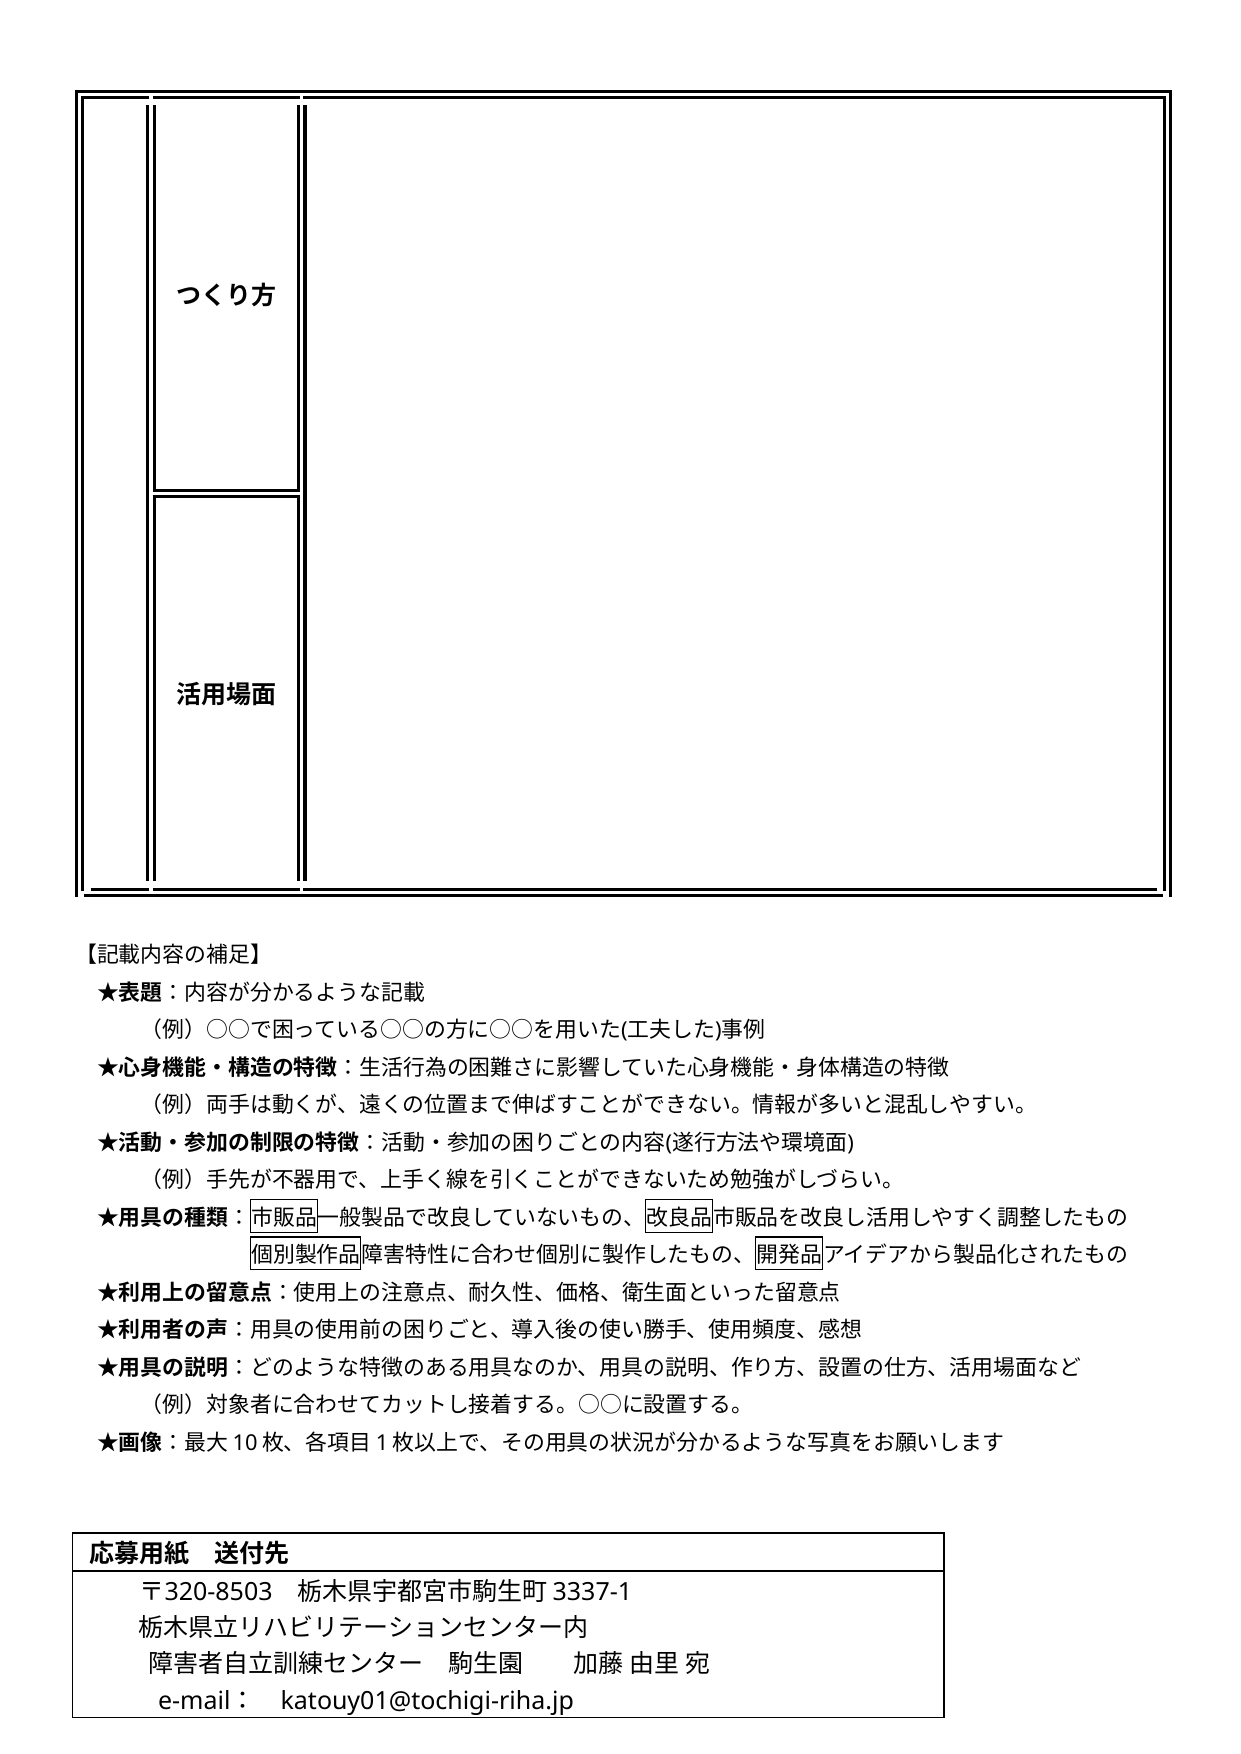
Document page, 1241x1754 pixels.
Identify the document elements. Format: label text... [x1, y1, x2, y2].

text （例）手先が不器用で、上手く線を引くことができないため勉強がしづらい。 [75, 1159, 1165, 1197]
table_cell 〒320-8503 栃木県宇都宮市駒生町3337-1 栃木県立リハビリテーションセンター内 障害者自立訓練センター 駒生園 加藤 由里 宛 e-mail： katouy01@tochigi-riha.jp [73, 1572, 943, 1716]
text ★利用上の留意点：使用上の注意点、耐久性、価格、衛生面といった留意点 [75, 1272, 1165, 1309]
text ★用具の種類：市販品一般製品で改良していないもの、改良品市販品を改良し活用しやすく調整したもの [75, 1197, 1165, 1234]
text ★活動・参加の制限の特徴：活動・参加の困りごとの内容(遂行方法や環境面) [75, 1122, 1165, 1159]
text ★用具の説明：どのような特徴のある用具なのか、用具の説明、作り方、設置の仕方、活用場面など [75, 1347, 1165, 1384]
text （例）対象者に合わせてカットし接着する。○○に設置する。 [75, 1384, 1165, 1422]
text ★表題：内容が分かるような記載 [75, 972, 1165, 1009]
table_cell 画像 [80, 93, 151, 888]
table_cell 活用場面 [151, 489, 302, 888]
text ★画像：最大10枚、各項目1枚以上で、その用具の状況が分かるような写真をお願いします [75, 1422, 1165, 1459]
text ★利用者の声：用具の使用前の困りごと、導入後の使い勝手、使用頻度、感想 [75, 1309, 1165, 1347]
table_cell つくり方 [151, 93, 302, 488]
table_header 応募用紙 送付先 [73, 1534, 943, 1570]
text 個別製作品障害特性に合わせ個別に製作したもの、開発品アイデアから製品化されたもの [75, 1234, 1165, 1272]
text ★心身機能・構造の特徴：生活行為の困難さに影響していた心身機能・身体構造の特徴 [75, 1047, 1165, 1084]
text （例）両手は動くが、遠くの位置まで伸ばすことができない。情報が多いと混乱しやすい。 [75, 1084, 1165, 1122]
text （例）○○で困っている○○の方に○○を用いた(工夫した)事例 [75, 1009, 1165, 1047]
table_cell [302, 93, 1168, 888]
text 【記載内容の補足】 [75, 934, 1165, 972]
